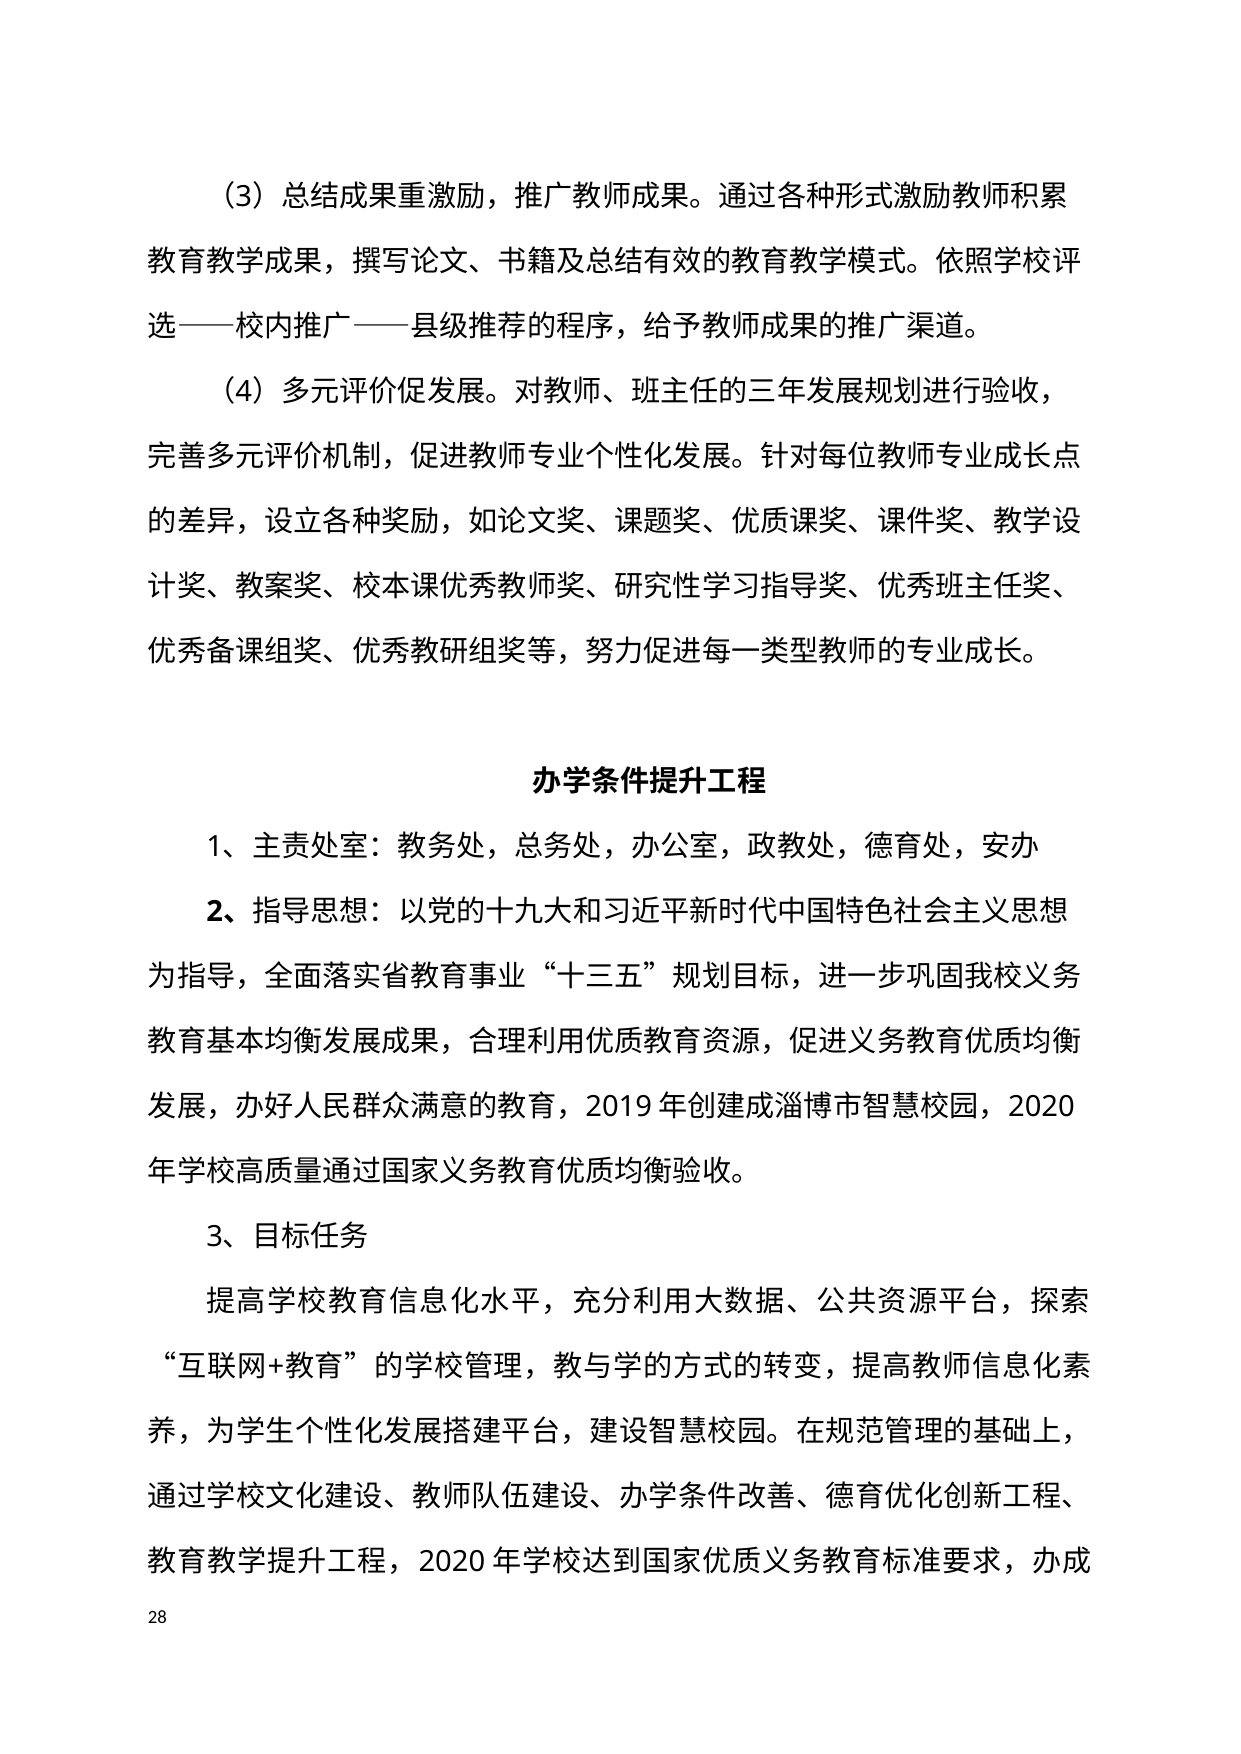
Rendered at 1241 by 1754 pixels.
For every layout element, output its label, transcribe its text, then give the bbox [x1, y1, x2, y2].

text 1、主责处室：教务处，总务处，办公室，政教处，德育处，安办 [148, 811, 1092, 876]
text （4）多元评价促发展。对教师、班主任的三年发展规划进行验收，完善多元评价机制，促进教师专业个性化发展。针对每位教师专业成长点的差异，设立各种奖励，如论文奖、课题奖、优质课奖、课件奖、教学设计奖、教案奖、校本课优秀教师奖、研究性学习指导奖、优秀班主任奖、优秀备课组奖、优秀教研组奖等，努力促进每一类型教师的专业成长。 [148, 356, 1092, 681]
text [148, 1266, 1092, 1591]
text 2、指导思想：以党的十九大和习近平新时代中国特色社会主义思想为指导，全面落实省教育事业“十三五”规划目标，进一步巩固我校义务教育基本均衡发展成果，合理利用优质教育资源，促进义务教育优质均衡发展，办好人民群众满意的教育，2019年创建成淄博市智慧校园，2020年学校高质量通过国家义务教育优质均衡验收。 [148, 876, 1092, 1201]
text （3）总结成果重激励，推广教师成果。通过各种形式激励教师积累教育教学成果，撰写论文、书籍及总结有效的教育教学模式。依照学校评选——校内推广——县级推荐的程序，给予教师成果的推广渠道。 [148, 161, 1092, 356]
text 办学条件提升工程 [148, 746, 1092, 811]
text 3、目标任务 [148, 1201, 1092, 1266]
